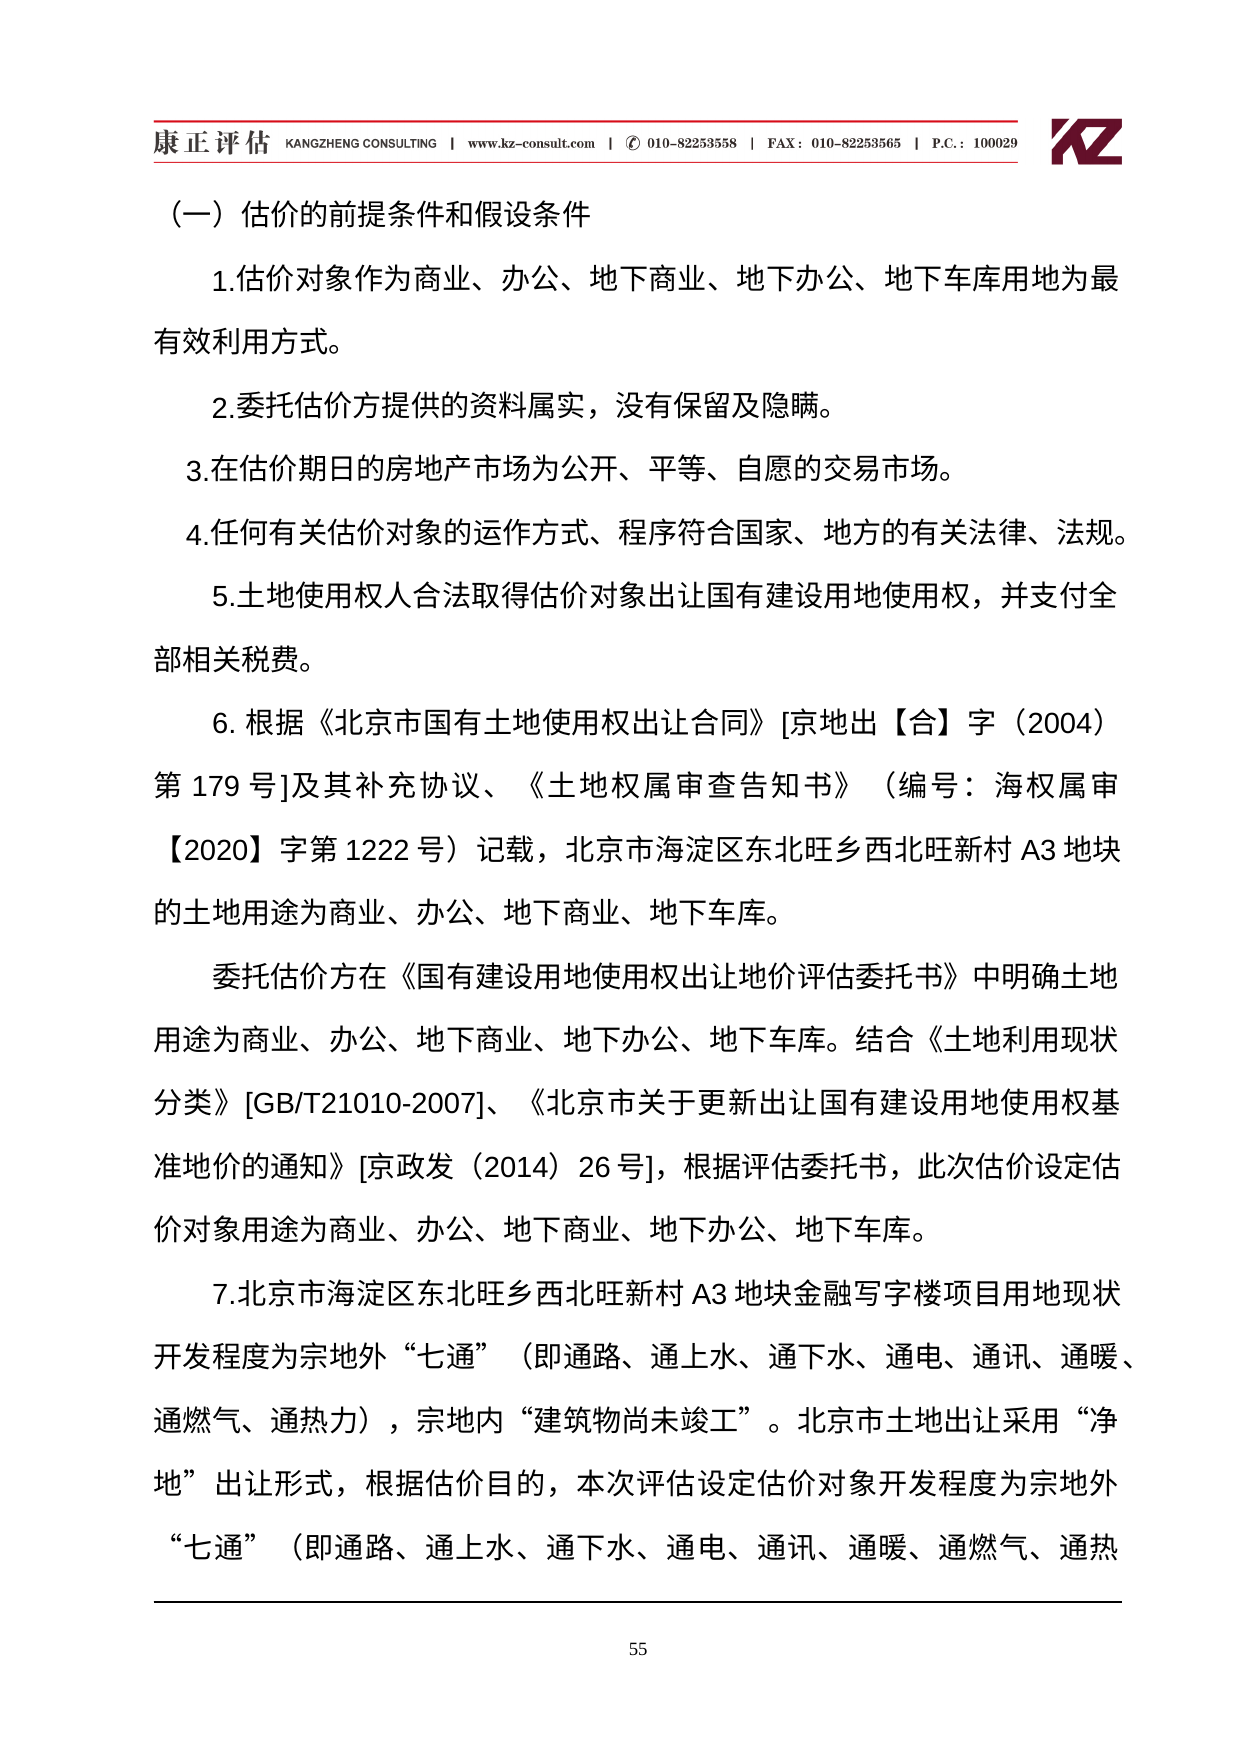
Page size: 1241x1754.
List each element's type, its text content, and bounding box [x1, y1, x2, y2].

text 3.在估价期日的房地产市场为公开、平等、自愿的交易市场。 [153, 446, 1122, 488]
text 委托估价方在《国有建设用地使用权出让地价评估委托书》中明确土地用途为商业、办公、地下商业、地下办公、地下车库。结合《土地利用现状分类》[GB/T21010-2007]、《北京市关于更新出让国有建设用地使用权基准地价的通知》[京政发（2014）26号]，根据评估委托书，此次估价设定估价对象用途为商业、办公、地下商业、地下办公、地下车库。 [153, 953, 1122, 1249]
text 6. 根据《北京市国有土地使用权出让合同》[京地出【合】字（2004）第179号]及其补充协议、《土地权属审查告知书》（编号：海权属审【2020】字第1222号）记载，北京市海淀区东北旺乡西北旺新村A3地块的土地用途为商业、办公、地下商业、地下车库。 [153, 699, 1122, 932]
text 2.委托估价方提供的资料属实，没有保留及隐瞒。 [153, 382, 1122, 424]
picture [153, 118, 1122, 165]
text （一）估价的前提条件和假设条件 [153, 192, 1122, 234]
text 4.任何有关估价对象的运作方式、程序符合国家、地方的有关法律、法规。 [153, 509, 1122, 551]
text 1.估价对象作为商业、办公、地下商业、地下办公、地下车库用地为最有效利用方式。 [153, 255, 1122, 361]
text 5.土地使用权人合法取得估价对象出让国有建设用地使用权，并支付全部相关税费。 [153, 573, 1120, 678]
